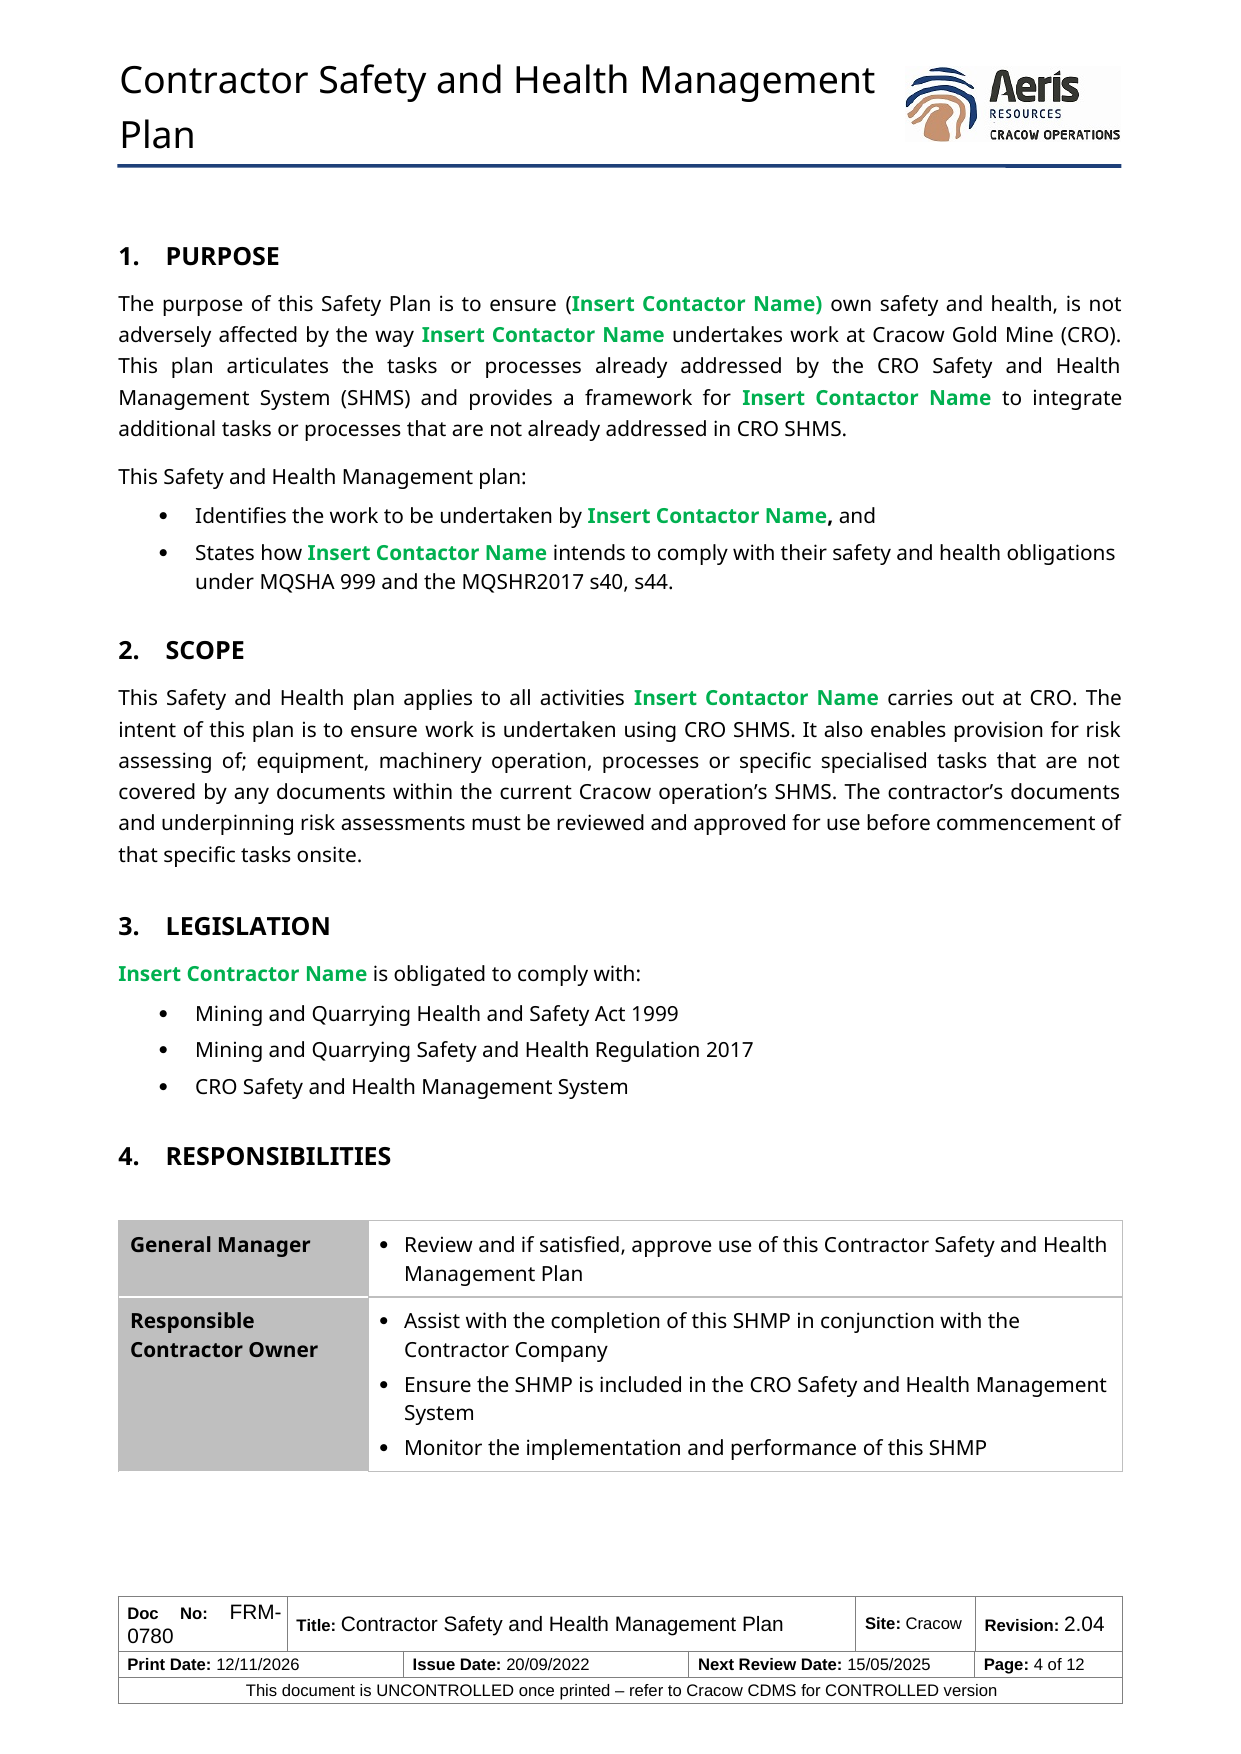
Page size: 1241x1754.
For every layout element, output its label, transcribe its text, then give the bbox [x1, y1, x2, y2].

subtitle Legislation [118, 908, 1122, 942]
text CRO Safety and Health Management System [159, 1072, 1122, 1101]
table_cell Responsible Contractor Owner [119, 1298, 368, 1471]
subtitle Scope [118, 633, 1122, 667]
text The purpose of this Safety Plan is to ensure (Insert Contactor Name) own safety and health, is not adversely affected by the way Insert Contactor Name undertakes work at Cracow Gold Mine (CRO). This plan articulates the tasks or processes already addressed by the CRO Safety and Health Management System (SHMS) and provides a framework for Insert Contactor Name to integrate additional tasks or processes that are not already addressed in CRO SHMS. [118, 289, 1122, 442]
table_header General Manager [119, 1221, 368, 1296]
table_header Review and if satisfied, approve use of this Contractor Safety and Health Management Plan [369, 1221, 1122, 1296]
subtitle Responsibilities [118, 1138, 1122, 1172]
text Mining and Quarrying Safety and Health Regulation 2017 [159, 1036, 1122, 1064]
text Mining and Quarrying Health and Safety Act 1999 [159, 999, 1122, 1027]
text States how Insert Contactor Name intends to comply with their safety and health obligations under MQSHA 999 and the MQSHR2017 s40, s44. [159, 538, 1122, 595]
picture [905, 66, 1121, 142]
text This Safety and Health Management plan: [118, 462, 1122, 490]
text This Safety and Health plan applies to all activities Insert Contactor Name carries out at CRO. The intent of this plan is to ensure work is undertaken using CRO SHMS. It also enables provision for risk assessing of; equipment, machinery operation, processes or specific specialised tasks that are not covered by any documents within the current Cracow operation’s SHMS. The contractor’s documents and underpinning risk assessments must be reviewed and approved for use before commencement of that specific tasks onsite. [118, 683, 1122, 868]
text Identifies the work to be undertaken by Insert Contactor Name, and [159, 502, 1122, 530]
text Insert Contractor Name is obligated to comply with: [118, 959, 1122, 988]
subtitle Purpose [118, 238, 1122, 272]
table_cell Assist with the completion of this SHMP in conjunction with the Contractor Company Ensure the SHMP is included in the CRO Safety and Health Management System Monitor the implementation and performance of this SHMP [369, 1298, 1122, 1471]
